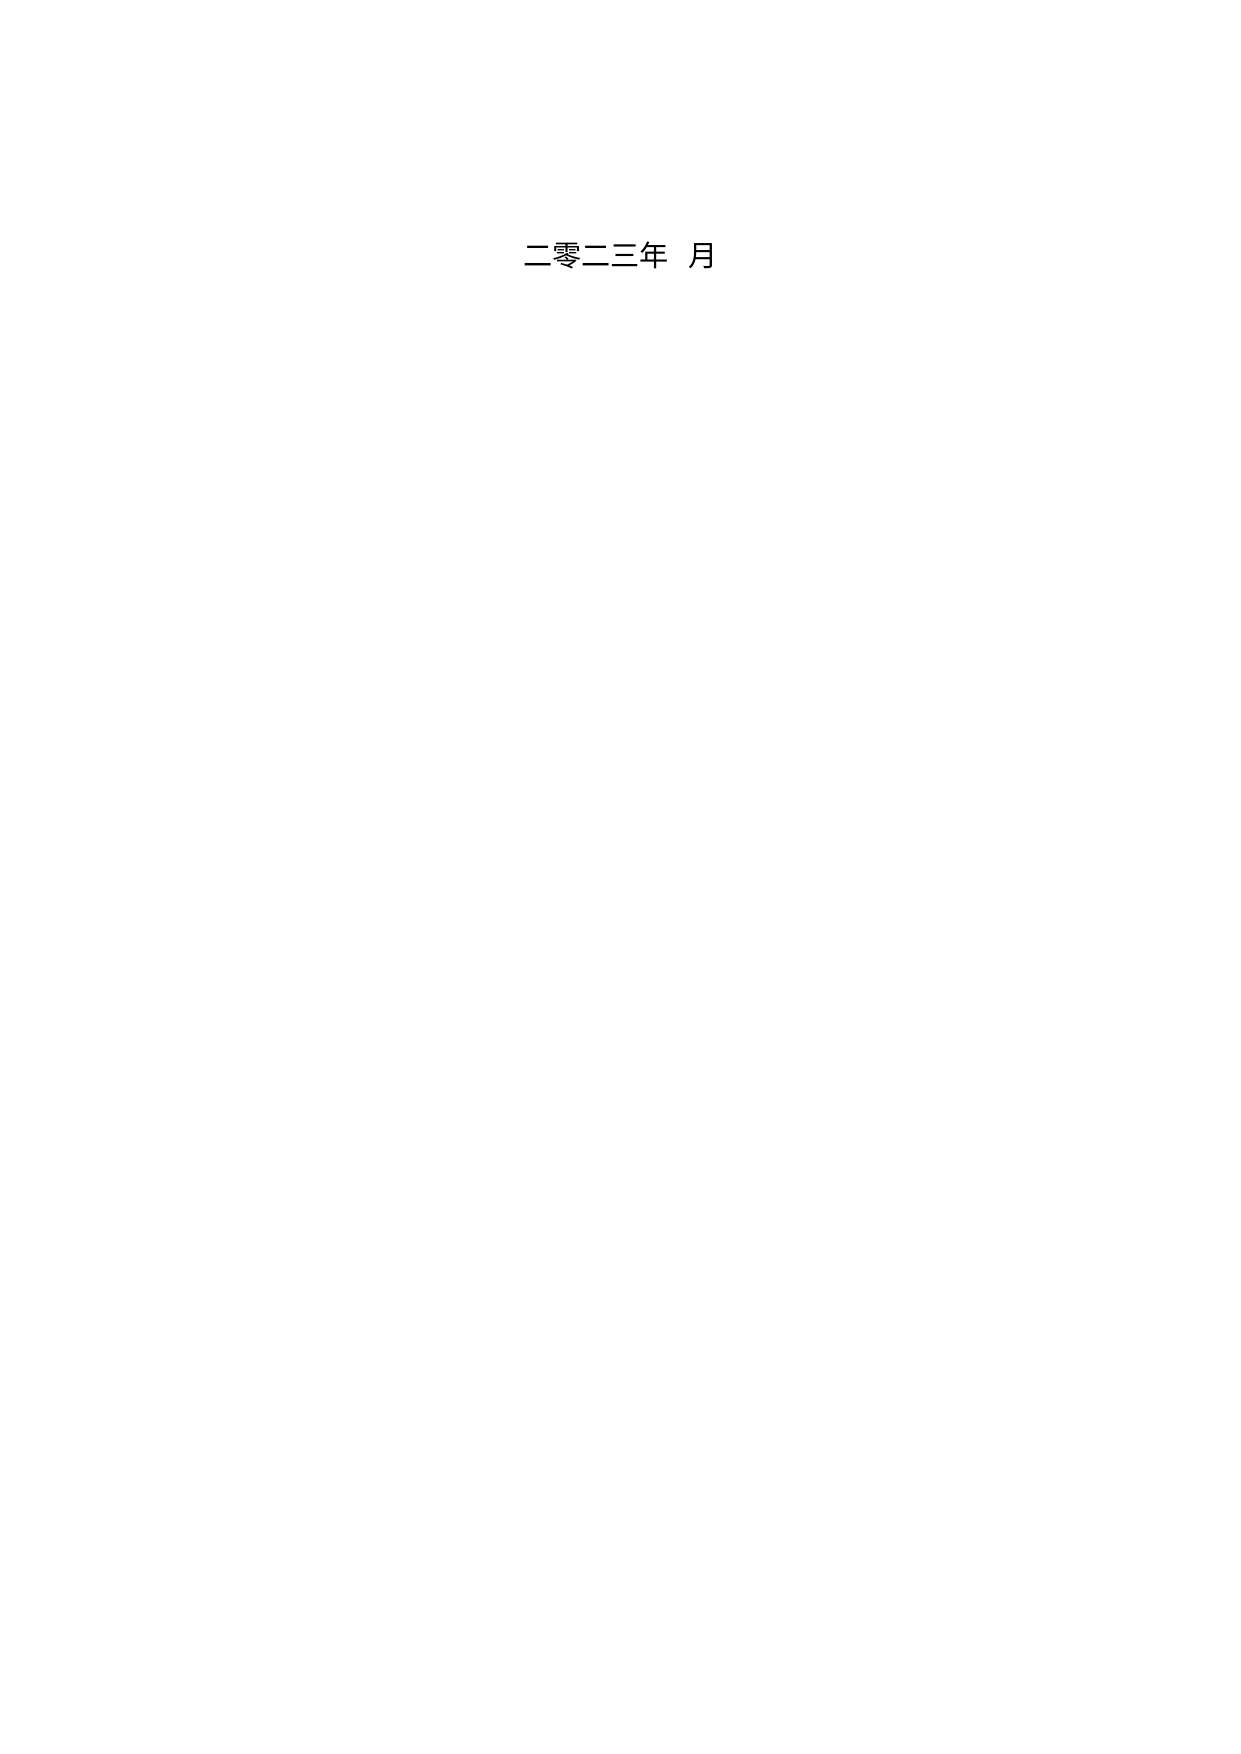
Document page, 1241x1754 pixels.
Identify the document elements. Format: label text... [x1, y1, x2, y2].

text 二零二三年 月 [189, 233, 1051, 275]
